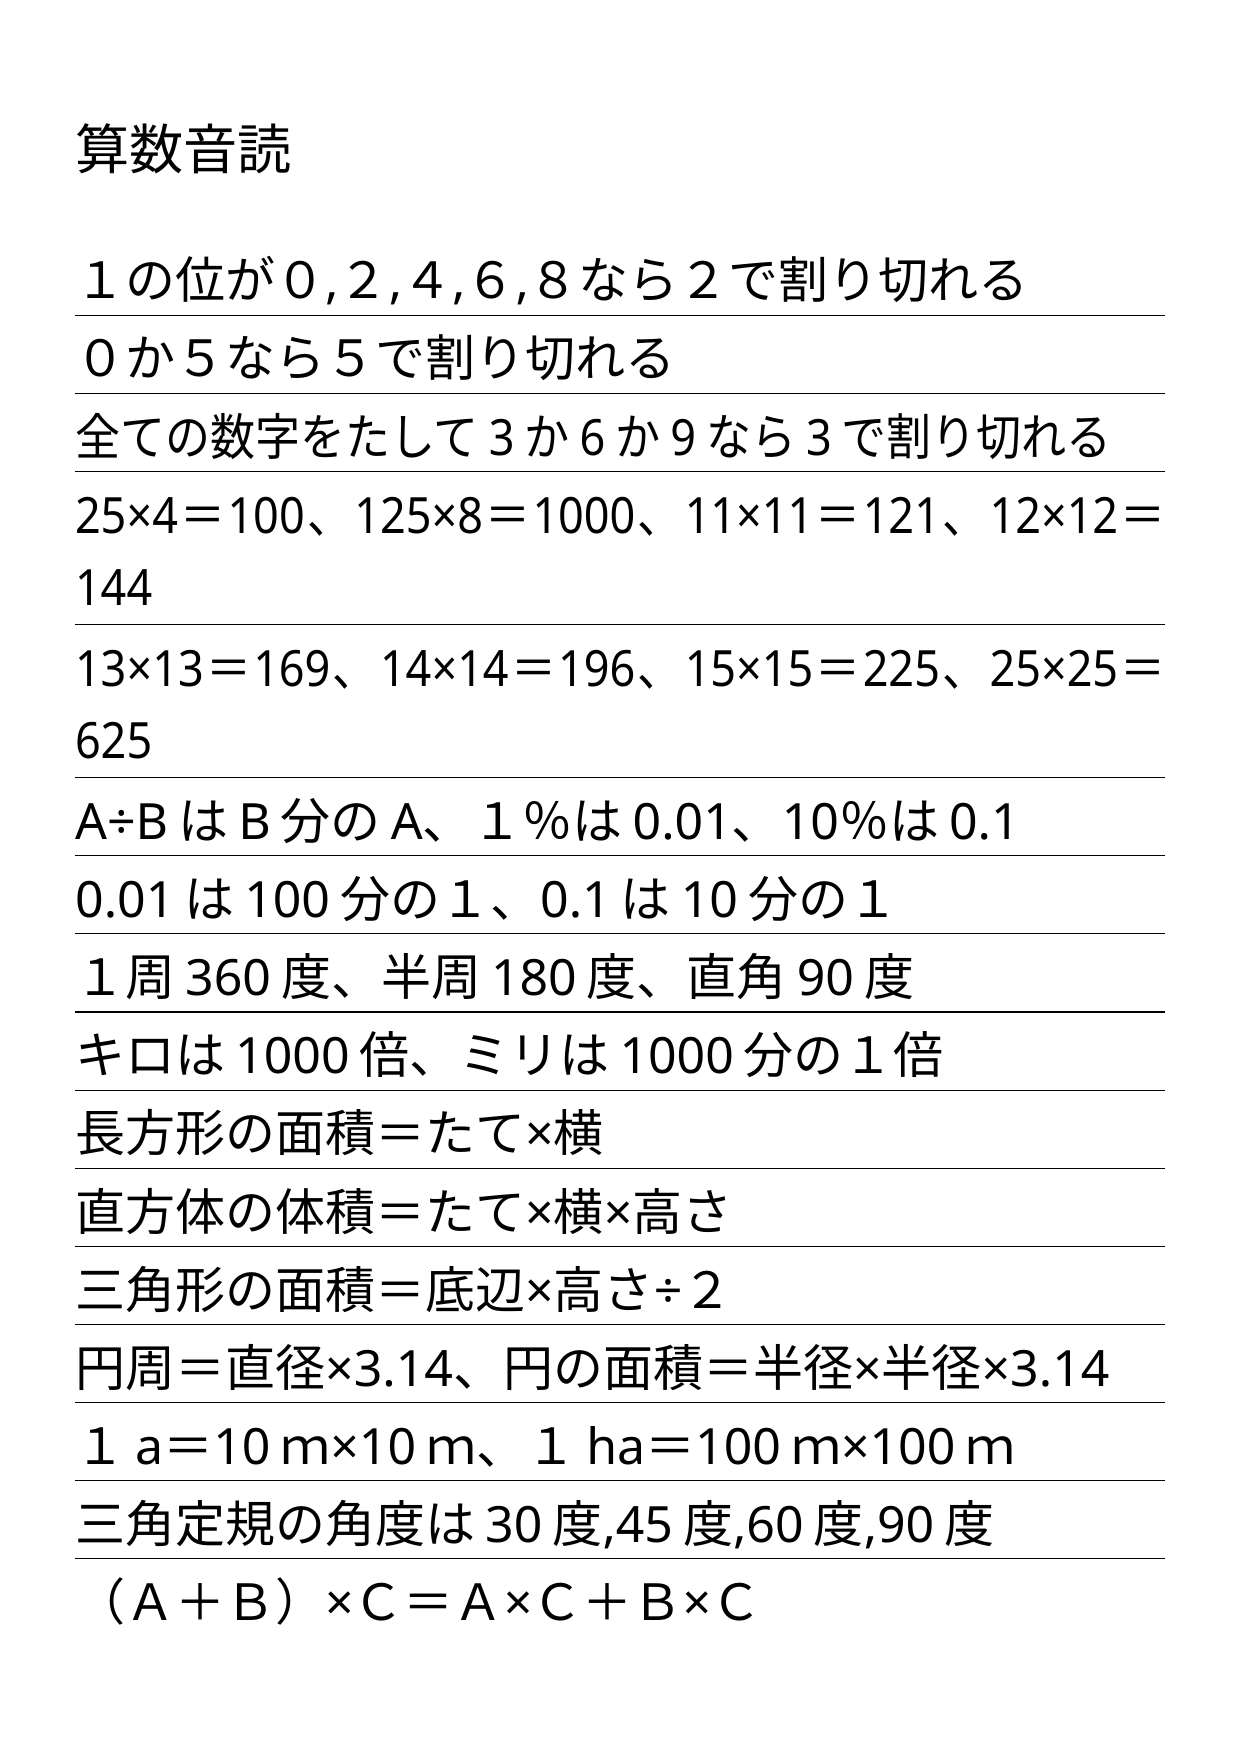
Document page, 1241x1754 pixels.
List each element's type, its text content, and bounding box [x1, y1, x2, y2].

text １周360度、半周180度、直角90度 [75, 934, 1165, 1011]
text 全ての数字をたして3か6か9なら3で割り切れる [75, 394, 1165, 471]
text （Ａ＋Ｂ）×Ｃ＝Ａ×Ｃ＋Ｂ×Ｃ [75, 1559, 1165, 1636]
text キロは1000倍、ミリは1000分の１倍 [75, 1013, 1165, 1089]
text 0.01は100分の１、0.1は10分の１ [75, 856, 1165, 933]
text A÷BはB分のA、１％は0.01、10％は0.1 [75, 778, 1165, 855]
text 直方体の体積＝たて×横×高さ [75, 1169, 1165, 1246]
text ０か５なら５で割り切れる [75, 316, 1165, 393]
text 長方形の面積＝たて×横 [75, 1091, 1165, 1168]
text 円周＝直径×3.14、円の面積＝半径×半径×3.14 [75, 1325, 1165, 1402]
text １a＝10ｍ×10ｍ、１ha＝100ｍ×100ｍ [75, 1403, 1165, 1480]
text 三角形の面積＝底辺×高さ÷２ [75, 1247, 1165, 1324]
text 13×13＝169、14×14＝196、15×15＝225、25×25＝625 [75, 625, 1165, 777]
text 25×4＝100、125×8＝1000、11×11＝121、12×12＝144 [75, 472, 1165, 624]
text 三角定規の角度は30度,45度,60度,90度 [75, 1481, 1165, 1558]
text １の位が０,２,４,６,８なら２で割り切れる [75, 239, 1165, 314]
text 算数音読 [75, 89, 1165, 202]
